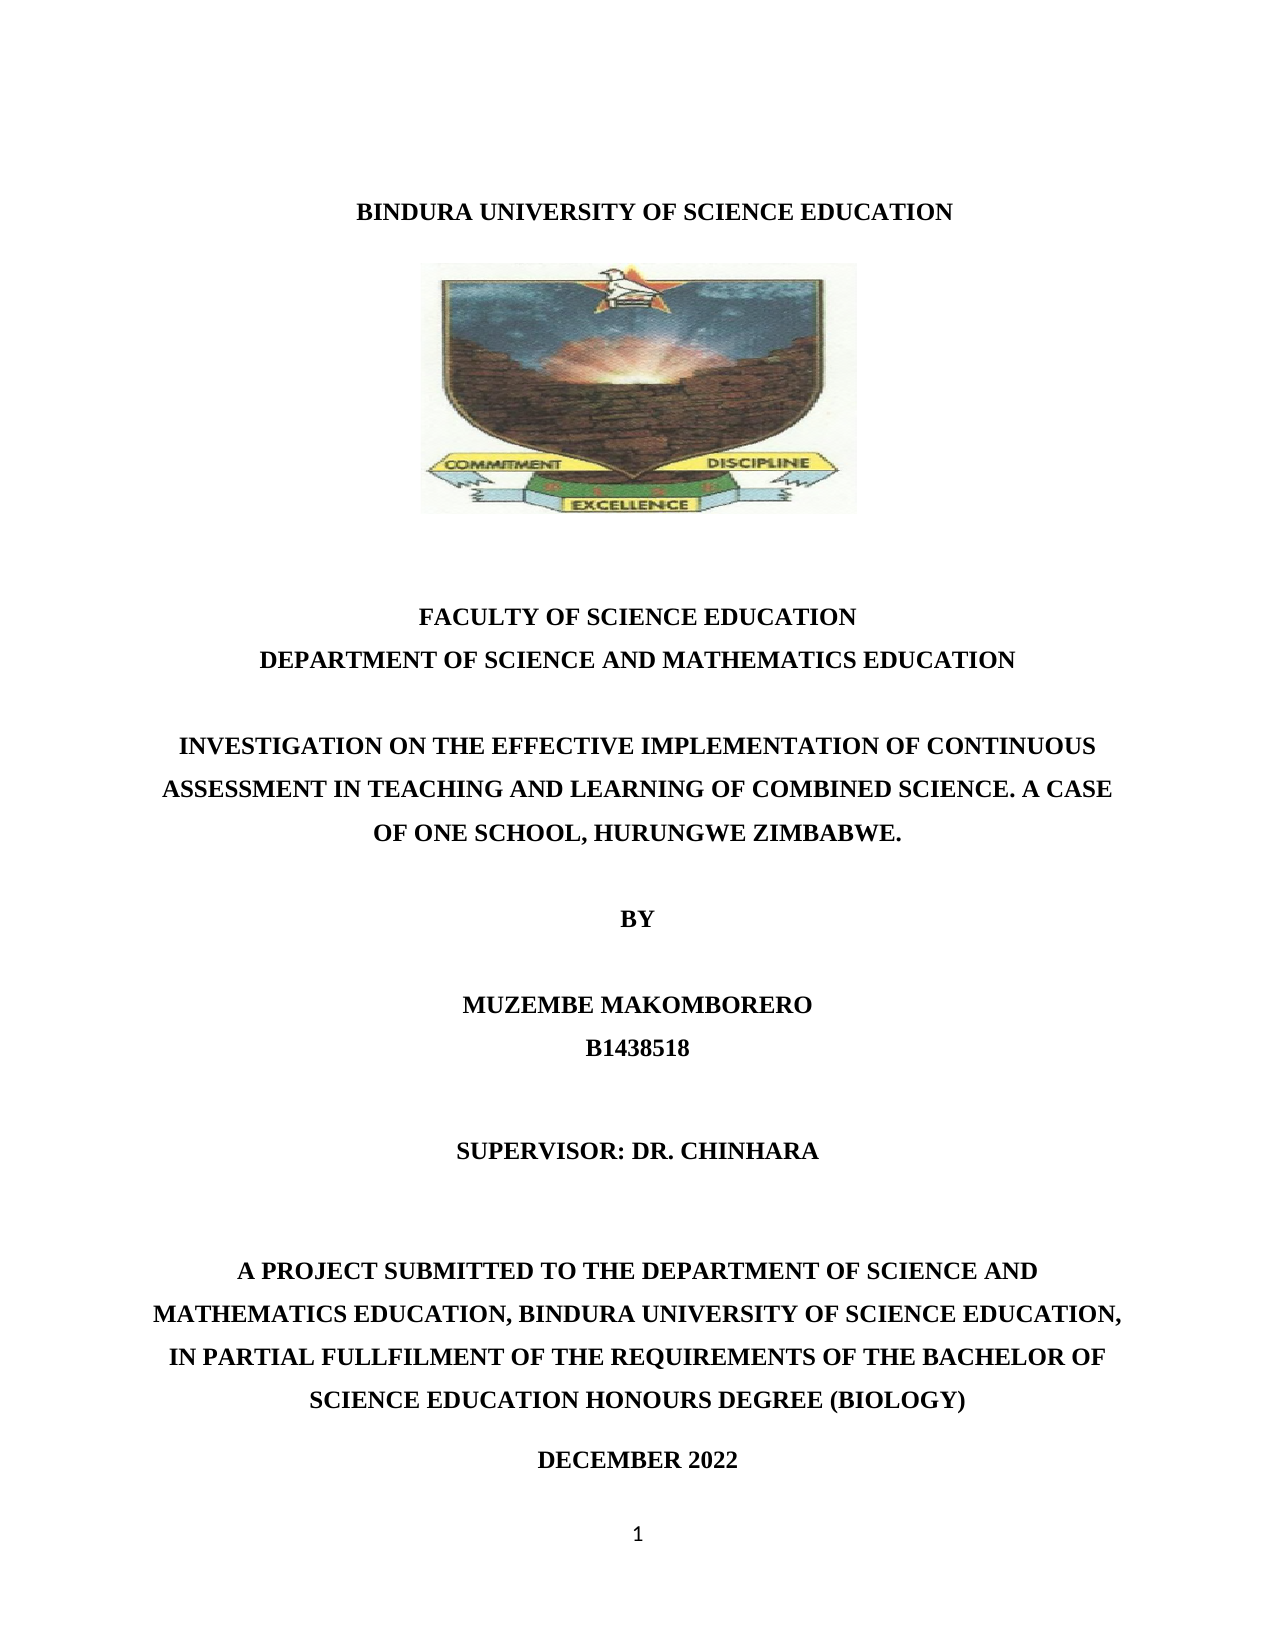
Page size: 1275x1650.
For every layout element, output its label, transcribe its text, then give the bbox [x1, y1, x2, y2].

text DEPARTMENT OF SCIENCE AND MATHEMATICS EDUCATION [150, 645, 1125, 674]
text A PROJECT SUBMITTED TO THE DEPARTMENT OF SCIENCE AND MATHEMATICS EDUCATION, BINDURA UNIVERSITY OF SCIENCE EDUCATION, IN PARTIAL FULLFILMENT OF THE REQUIREMENTS OF THE BACHELOR OF SCIENCE EDUCATION HONOURS DEGREE (BIOLOGY) [150, 1256, 1125, 1414]
text SUPERVISOR: DR. CHINHARA [150, 1136, 1125, 1165]
text FACULTY OF SCIENCE EDUCATION [150, 602, 1125, 631]
text MUZEMBE MAKOMBORERO [150, 990, 1125, 1019]
text DECEMBER 2022 [150, 1445, 1125, 1474]
text BY [150, 904, 1125, 933]
text B1438518 [150, 1033, 1125, 1062]
text BINDURA UNIVERSITY OF SCIENCE EDUCATION [150, 197, 1125, 226]
picture [420, 263, 857, 514]
text INVESTIGATION ON THE EFFECTIVE IMPLEMENTATION OF CONTINUOUS ASSESSMENT IN TEACHING AND LEARNING OF COMBINED SCIENCE. A CASE OF ONE SCHOOL, HURUNGWE ZIMBABWE. [150, 731, 1125, 846]
